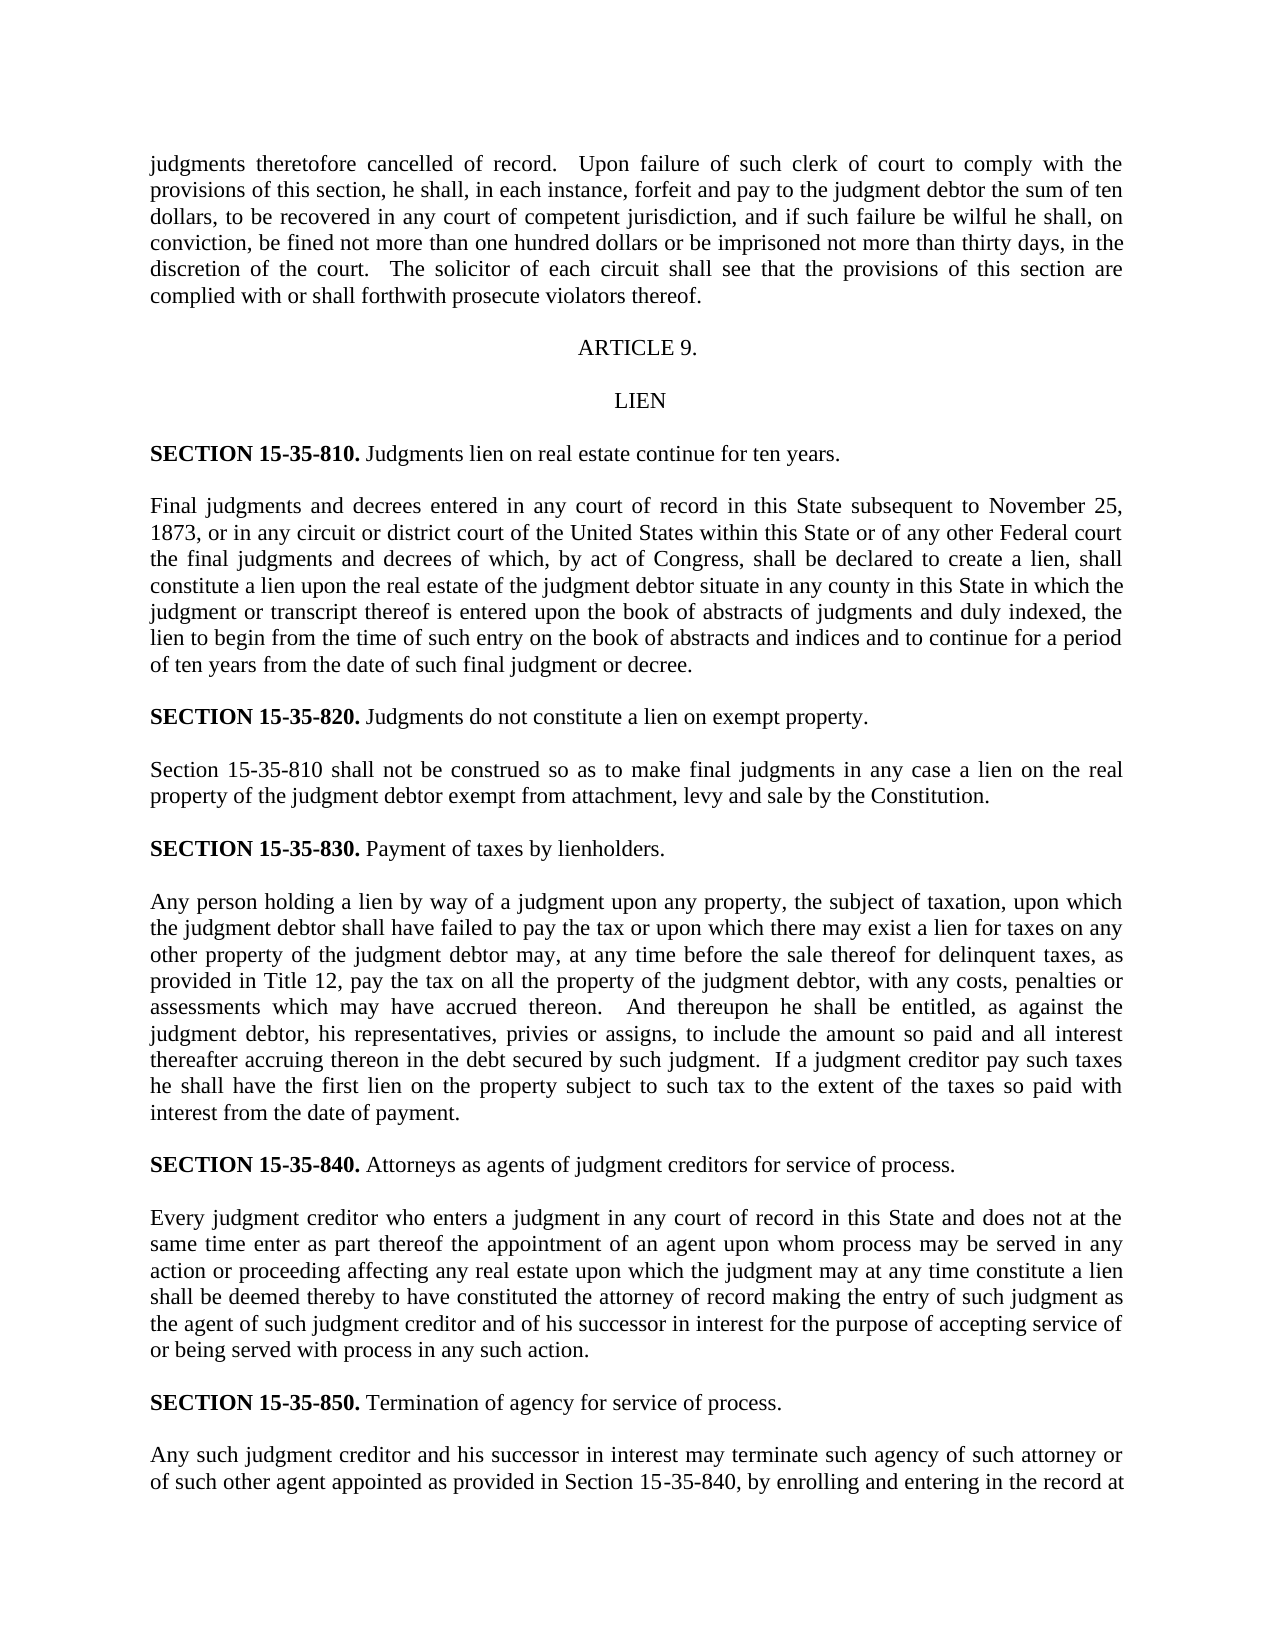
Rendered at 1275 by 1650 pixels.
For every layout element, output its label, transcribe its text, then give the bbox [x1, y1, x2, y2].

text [150, 150, 1125, 308]
text Section 15-35-810 shall not be construed so as to make final judgments in any case a lien on the real property of the judgment debtor exempt from attachment, levy and sale by the Constitution. [150, 756, 1125, 809]
text SECTION 15-35-810. Judgments lien on real estate continue for ten years. [150, 440, 1125, 466]
text Any person holding a lien by way of a judgment upon any property, the subject of taxation, upon which the judgment debtor shall have failed to pay the tax or upon which there may exist a lien for taxes on any other property of the judgment debtor may, at any time before the sale thereof for delinquent taxes, as provided in Title 12, pay the tax on all the property of the judgment debtor, with any costs, penalties or assessments which may have accrued thereon. And thereupon he shall be entitled, as against the judgment debtor, his representatives, privies or assigns, to include the amount so paid and all interest thereafter accruing thereon in the debt secured by such judgment. If a judgment creditor pay such taxes he shall have the first lien on the property subject to such tax to the extent of the taxes so paid with interest from the date of payment. [150, 888, 1125, 1125]
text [150, 1441, 1125, 1494]
text SECTION 15-35-820. Judgments do not constitute a lien on exempt property. [150, 703, 1125, 730]
text ARTICLE 9. [150, 334, 1125, 361]
text SECTION 15-35-840. Attorneys as agents of judgment creditors for service of process. [150, 1151, 1125, 1178]
text SECTION 15-35-830. Payment of taxes by lienholders. [150, 835, 1125, 862]
text SECTION 15-35-850. Termination of agency for service of process. [150, 1389, 1125, 1415]
text LIEN [150, 387, 1125, 413]
text Final judgments and decrees entered in any court of record in this State subsequent to November 25, 1873, or in any circuit or district court of the United States within this State or of any other Federal court the final judgments and decrees of which, by act of Congress, shall be declared to create a lien, shall constitute a lien upon the real estate of the judgment debtor situate in any county in this State in which the judgment or transcript thereof is entered upon the book of abstracts of judgments and duly indexed, the lien to begin from the time of such entry on the book of abstracts and indices and to continue for a period of ten years from the date of such final judgment or decree. [150, 493, 1125, 677]
text Every judgment creditor who enters a judgment in any court of record in this State and does not at the same time enter as part thereof the appointment of an agent upon whom process may be served in any action or proceeding affecting any real estate upon which the judgment may at any time constitute a lien shall be deemed thereby to have constituted the attorney of record making the entry of such judgment as the agent of such judgment creditor and of his successor in interest for the purpose of accepting service of or being served with process in any such action. [150, 1204, 1125, 1362]
